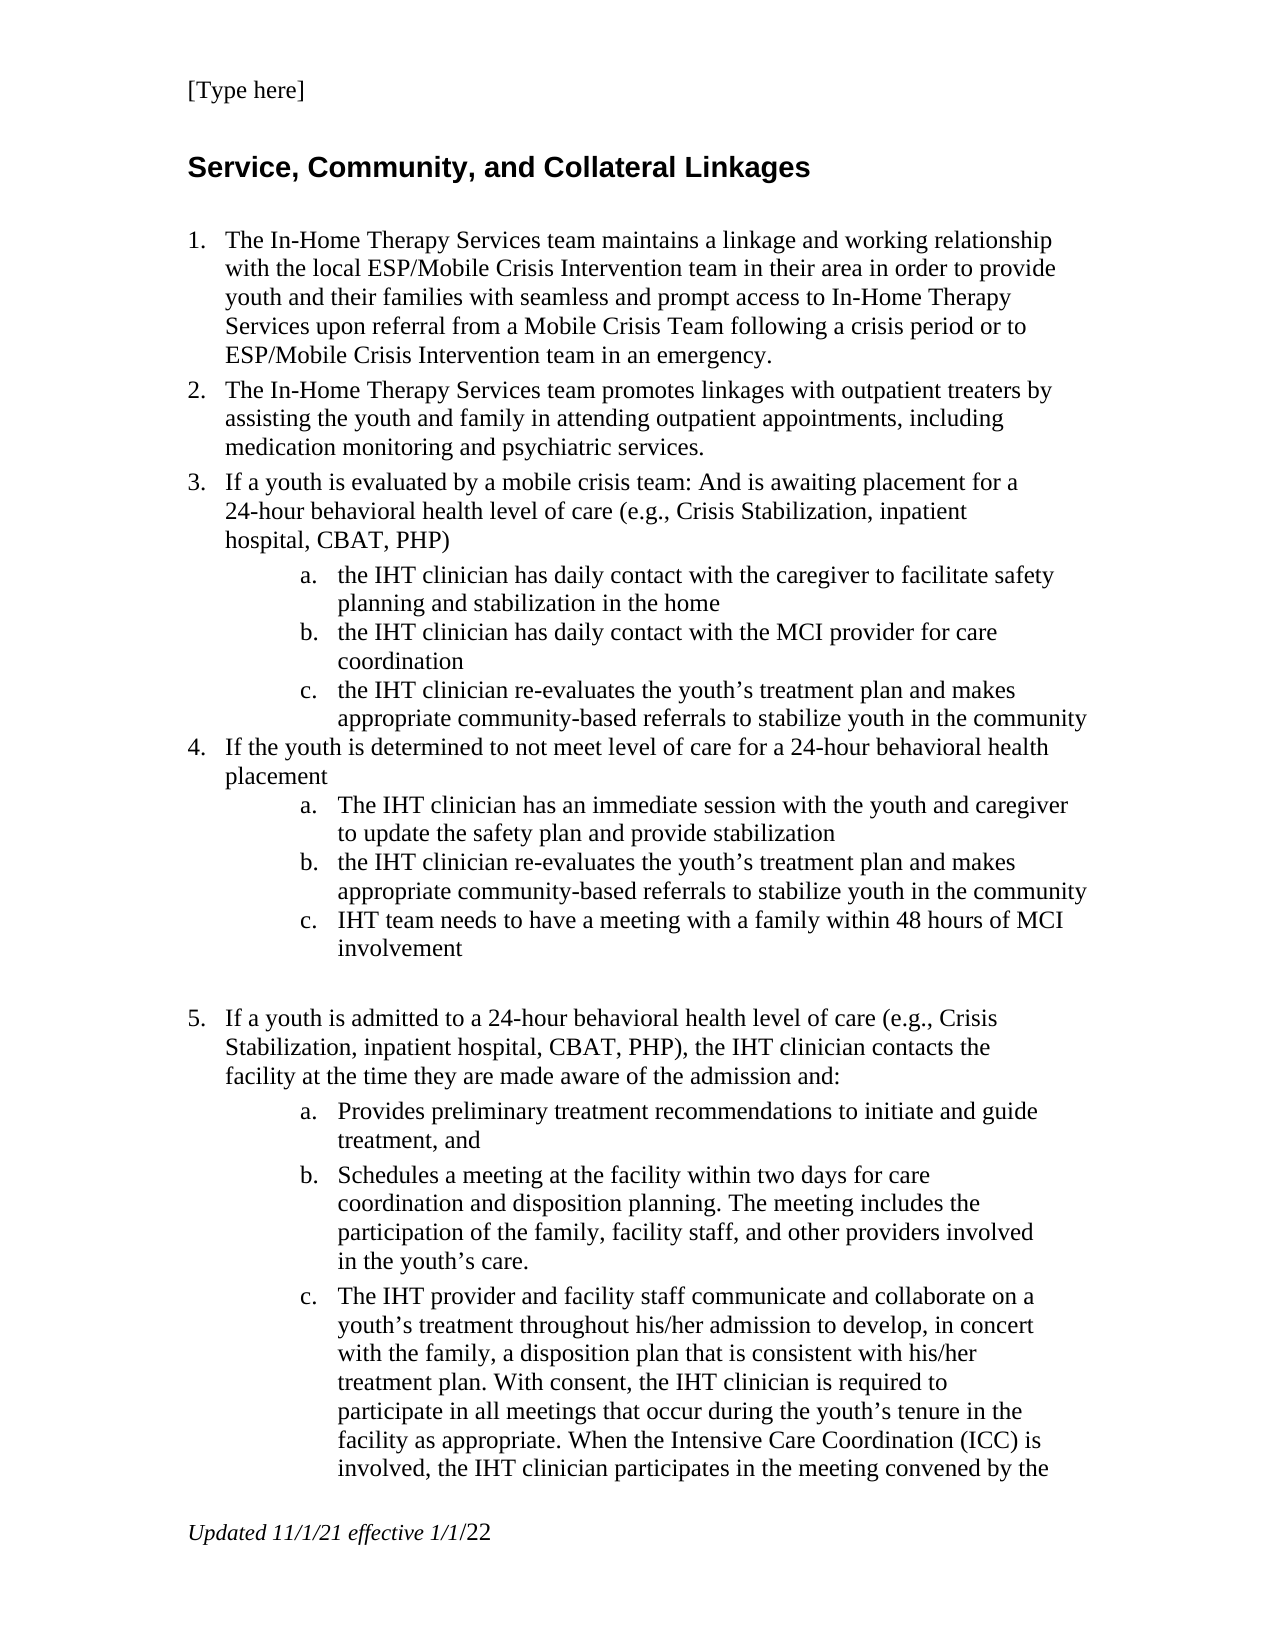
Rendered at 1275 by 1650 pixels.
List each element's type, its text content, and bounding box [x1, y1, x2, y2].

list The In-Home Therapy Services team promotes linkages with outpatient treaters by assisting the youth and family in attending outpatient appointments, including medication monitoring and psychiatric services. [187, 375, 1057, 461]
list the IHT clinician has daily contact with the MCI provider for care coordination [300, 617, 1087, 675]
list the IHT clinician re-evaluates the youth’s treatment plan and makes appropriate community-based referrals to stabilize youth in the community [300, 847, 1087, 905]
list IHT team needs to have a meeting with a family within 48 hours of MCI involvement [300, 905, 1087, 962]
list the IHT clinician has daily contact with the caregiver to facilitate safety planning and stabilization in the home [300, 560, 1087, 617]
list Schedules a meeting at the facility within two days for care coordination and disposition planning. The meeting includes the participation of the family, facility staff, and other providers involved in the youth’s care. [300, 1160, 1057, 1275]
list If the youth is determined to not meet level of care for a 24-hour behavioral health placement [187, 732, 1087, 790]
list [300, 1281, 1057, 1482]
list Provides preliminary treatment recommendations to initiate and guide treatment, and [300, 1096, 1057, 1153]
list If a youth is evaluated by a mobile crisis team: And is awaiting placement for a 24-hour behavioral health level of care (e.g., Crisis Stabilization, inpatient hospital, CBAT, PHP) [187, 467, 1057, 553]
list The In-Home Therapy Services team maintains a linkage and working relationship with the local ESP/Mobile Crisis Intervention team in their area in order to provide youth and their families with seamless and prompt access to In-Home Therapy Services upon referral from a Mobile Crisis Team following a crisis period or to ESP/Mobile Crisis Intervention team in an emergency. [187, 225, 1057, 368]
list The IHT clinician has an immediate session with the youth and caregiver to update the safety plan and provide stabilization [300, 790, 1087, 847]
list If a youth is admitted to a 24-hour behavioral health level of care (e.g., Crisis Stabilization, inpatient hospital, CBAT, PHP), the IHT clinician contacts the facility at the time they are made aware of the admission and: [187, 1003, 1057, 1090]
list the IHT clinician re-evaluates the youth’s treatment plan and makes appropriate community-based referrals to stabilize youth in the community [300, 675, 1087, 732]
subtitle Service, Community, and Collateral Linkages [187, 150, 1147, 183]
